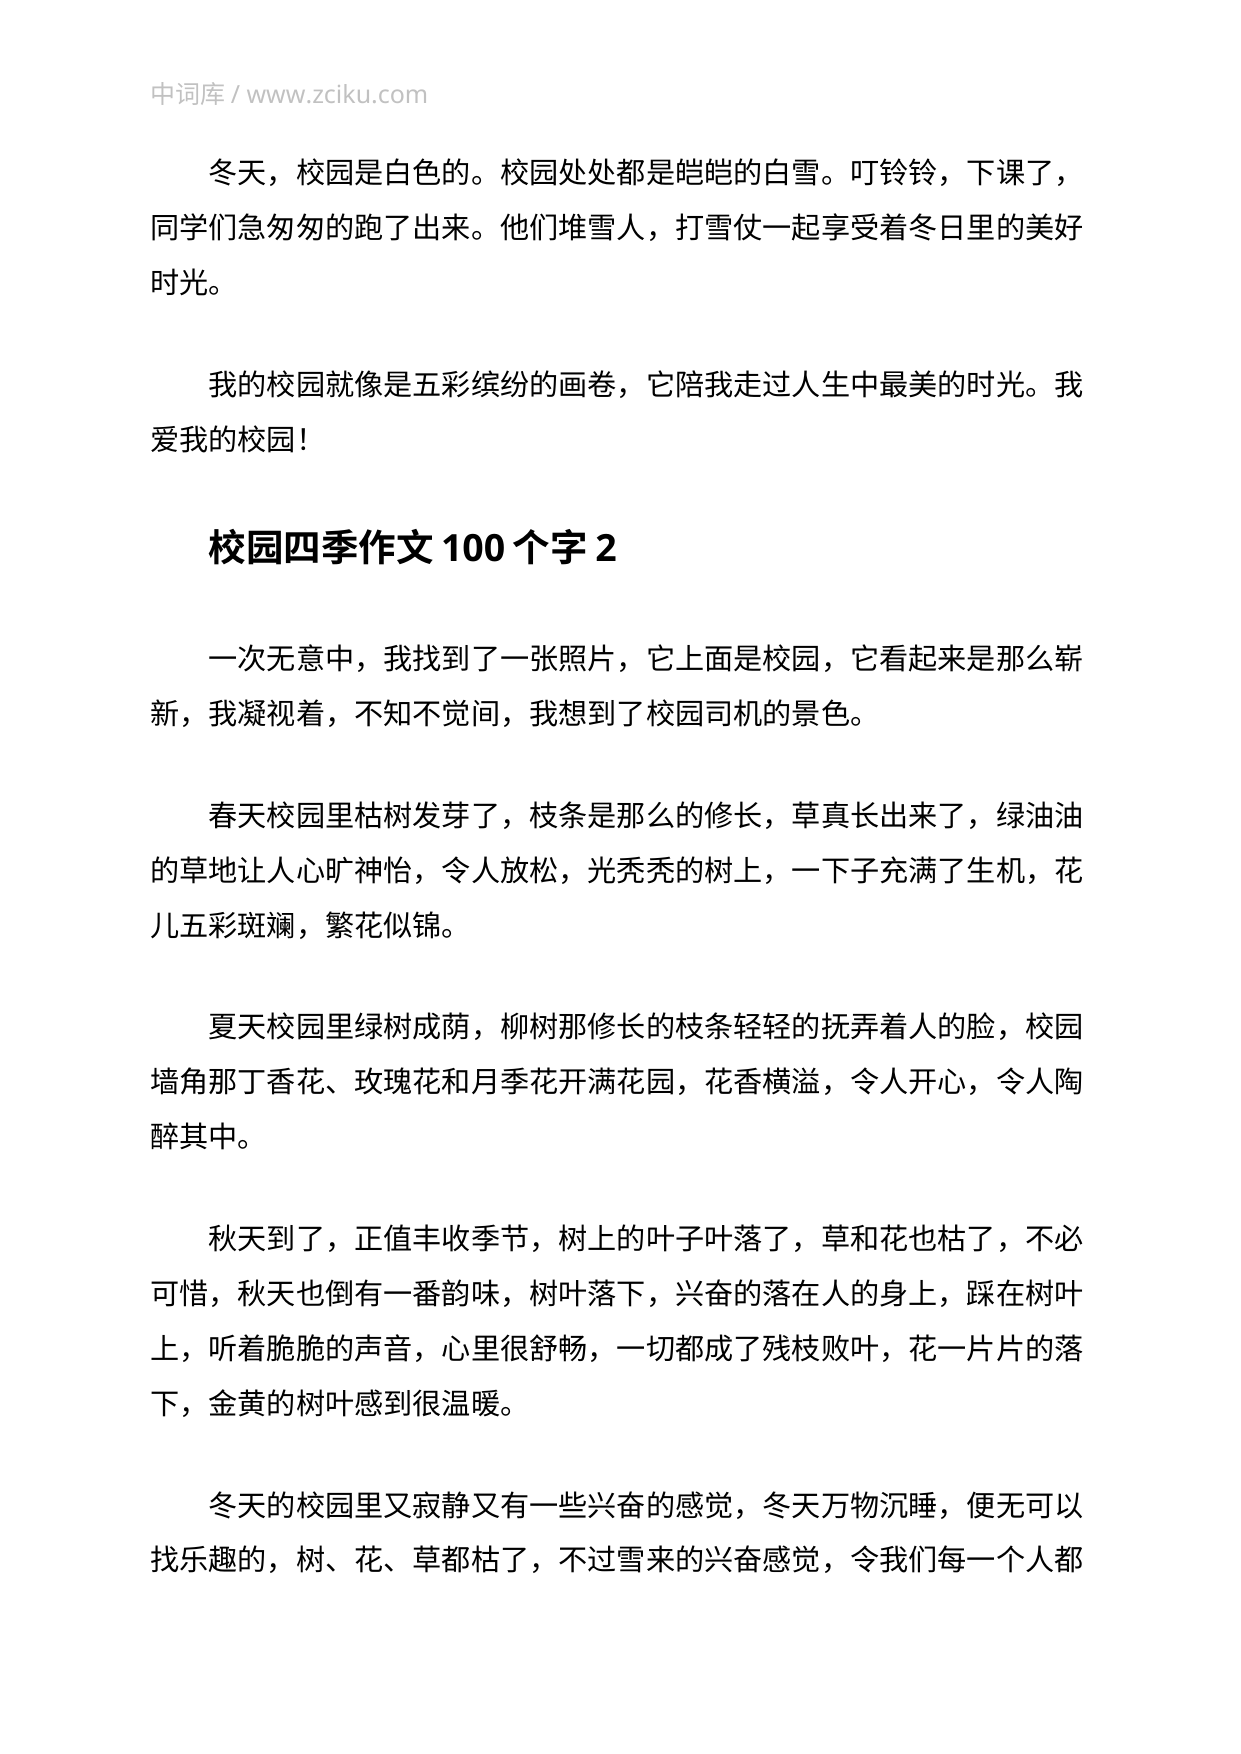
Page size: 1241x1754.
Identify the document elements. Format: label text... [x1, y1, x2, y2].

text 春天校园里枯树发芽了，枝条是那么的修长，草真长出来了，绿油油的草地让人心旷神怡，令人放松，光秃秃的树上，一下子充满了生机，花儿五彩斑斓，繁花似锦。 [150, 792, 1090, 944]
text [150, 1482, 1090, 1579]
text 冬天，校园是白色的。校园处处都是皑皑的白雪。叮铃铃，下课了，同学们急匆匆的跑了出来。他们堆雪人，打雪仗一起享受着冬日里的美好时光。 [150, 150, 1090, 302]
text 我的校园就像是五彩缤纷的画卷，它陪我走过人生中最美的时光。我爱我的校园！ [150, 362, 1090, 459]
text 夏天校园里绿树成荫，柳树那修长的枝条轻轻的抚弄着人的脸，校园墙角那丁香花、玫瑰花和月季花开满花园，花香横溢，令人开心，令人陶醉其中。 [150, 1004, 1090, 1156]
text 一次无意中，我找到了一张照片，它上面是校园，它看起来是那么崭新，我凝视着，不知不觉间，我想到了校园司机的景色。 [150, 636, 1090, 733]
text 校园四季作文100个字2 [150, 518, 1090, 573]
text 秋天到了，正值丰收季节，树上的叶子叶落了，草和花也枯了，不必可惜，秋天也倒有一番韵味，树叶落下，兴奋的落在人的身上，踩在树叶上，听着脆脆的声音，心里很舒畅，一切都成了残枝败叶，花一片片的落下，金黄的树叶感到很温暖。 [150, 1216, 1090, 1423]
